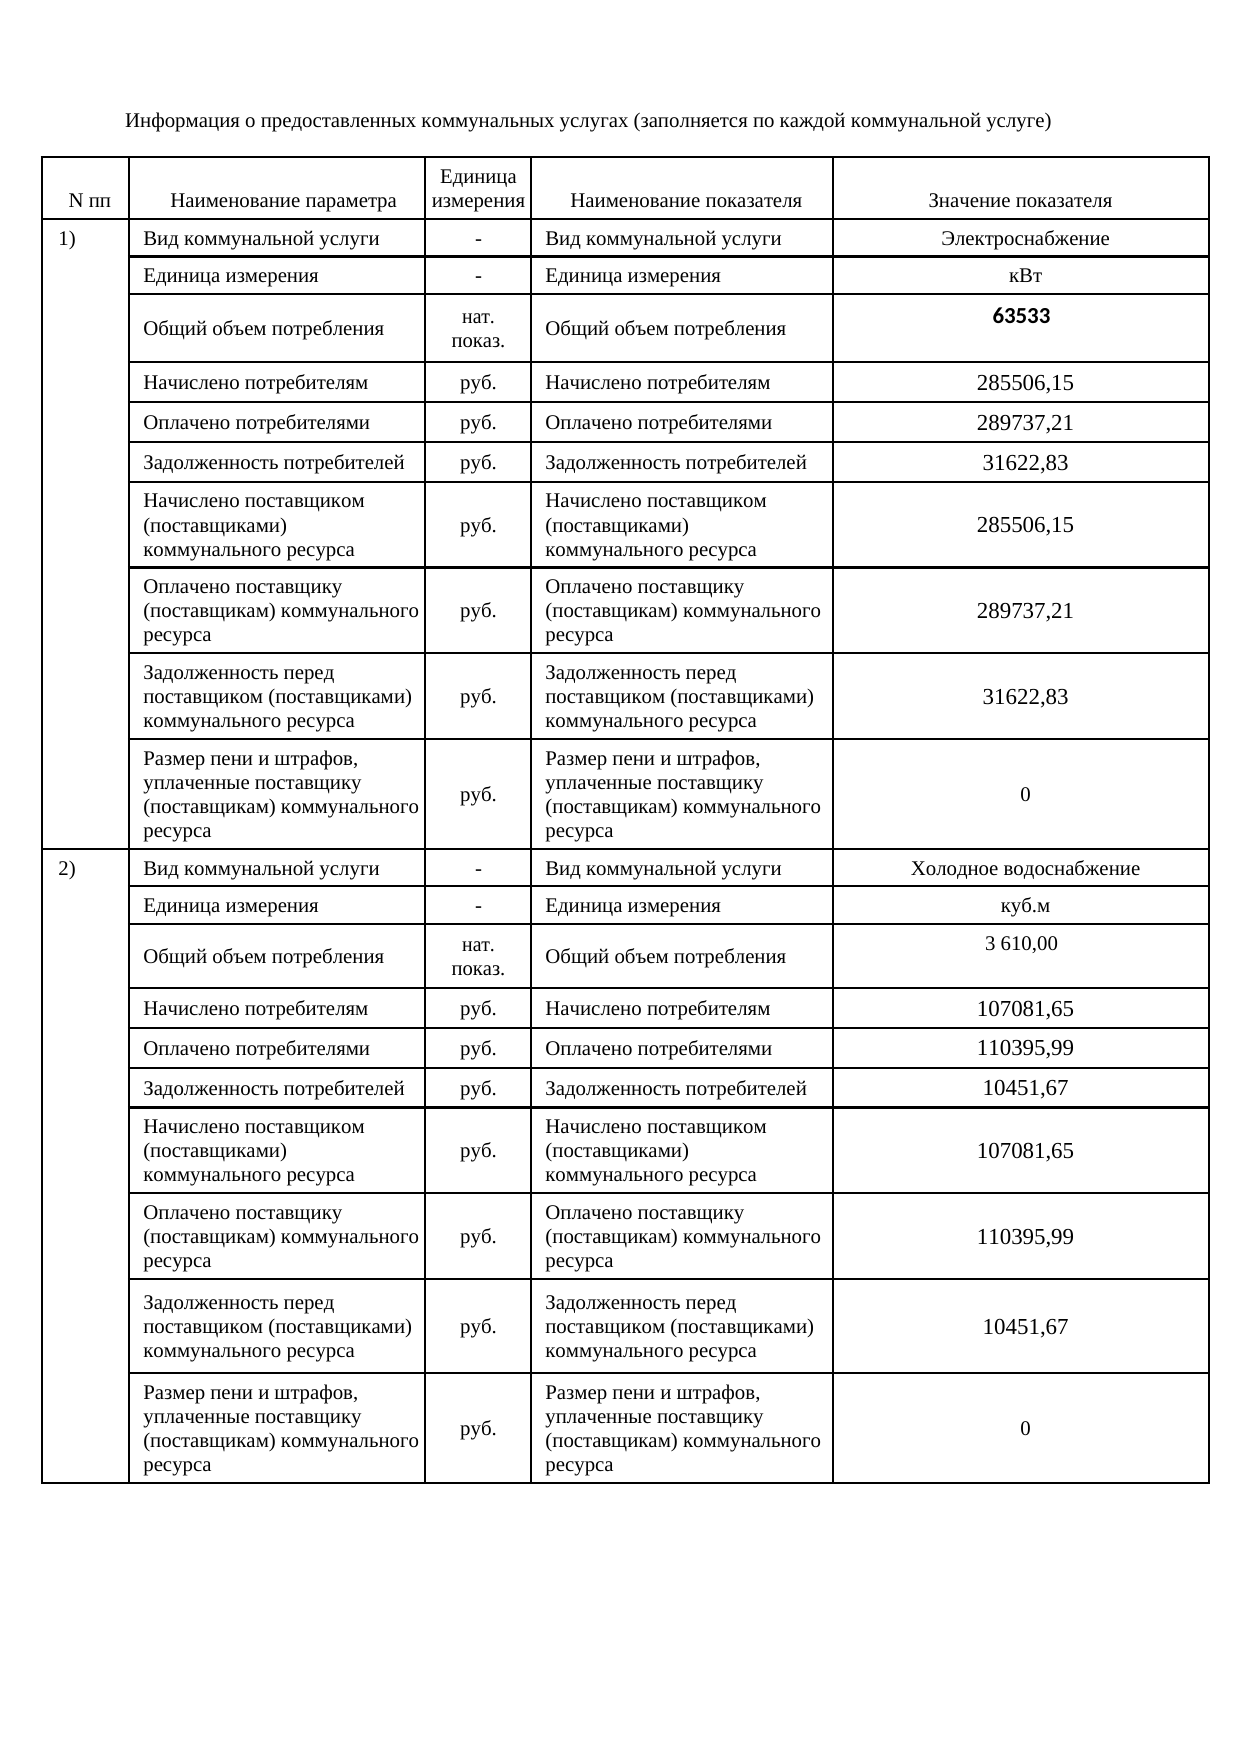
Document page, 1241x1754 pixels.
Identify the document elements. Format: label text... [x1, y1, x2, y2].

table_cell 107081,65 [834, 1109, 1208, 1192]
table_cell Задолженность потребителей [532, 1069, 832, 1106]
table_cell Начислено потребителям [532, 363, 832, 401]
table_cell 285506,15 [834, 483, 1208, 566]
table_cell Оплачено потребителями [130, 403, 424, 441]
table_cell 31622,83 [834, 443, 1208, 481]
table_cell 110395,99 [834, 1194, 1208, 1278]
table_cell Начислено поставщиком (поставщиками) коммунального ресурса [532, 1109, 832, 1192]
table_cell Оплачено поставщику (поставщикам) коммунального ресурса [130, 569, 424, 652]
table_header N пп [43, 158, 128, 218]
table_cell Оплачено поставщику (поставщикам) коммунального ресурса [532, 569, 832, 652]
table_cell Размер пени и штрафов, уплаченные поставщику (поставщикам) коммунального ресурса [130, 1374, 424, 1482]
table_cell Задолженность потребителей [130, 1069, 424, 1106]
table_cell руб. [426, 1280, 530, 1372]
table_cell нат. показ. [426, 295, 530, 361]
table_cell 63533 [834, 295, 1208, 361]
table_cell Задолженность перед поставщиком (поставщиками) коммунального ресурса [532, 654, 832, 738]
table_cell Начислено поставщиком (поставщиками) коммунального ресурса [130, 1109, 424, 1192]
table_cell Начислено потребителям [130, 363, 424, 401]
table_cell руб. [426, 1029, 530, 1067]
table_cell 289737,21 [834, 403, 1208, 441]
table_cell Общий объем потребления [130, 295, 424, 361]
table_cell руб. [426, 1374, 530, 1482]
table_cell Задолженность потребителей [532, 443, 832, 481]
table_cell Вид коммунальной услуги [532, 850, 832, 885]
table_cell 31622,83 [834, 654, 1208, 738]
table_cell нат. показ. [426, 925, 530, 987]
table_header Единица измерения [426, 158, 530, 218]
table_cell Размер пени и штрафов, уплаченные поставщику (поставщикам) коммунального ресурса [532, 740, 832, 848]
table_cell Вид коммунальной услуги [532, 220, 832, 255]
table_cell 10451,67 [834, 1069, 1208, 1106]
table_cell кВт [834, 258, 1208, 293]
table_cell 2) [43, 850, 128, 1482]
table_cell Единица измерения [532, 887, 832, 923]
table_cell Вид коммунальной услуги [130, 850, 424, 885]
table_cell руб. [426, 403, 530, 441]
table_cell 0 [834, 740, 1208, 848]
table_cell Оплачено потребителями [532, 1029, 832, 1067]
table_cell Вид коммунальной услуги [130, 220, 424, 255]
table_cell руб. [426, 654, 530, 738]
table_cell Размер пени и штрафов, уплаченные поставщику (поставщикам) коммунального ресурса [130, 740, 424, 848]
table_cell - [426, 887, 530, 923]
table_cell - [426, 258, 530, 293]
table_cell Электроснабжение [834, 220, 1208, 255]
table_cell 3 610,00 [834, 925, 1208, 987]
table_cell 107081,65 [834, 989, 1208, 1027]
table_cell Единица измерения [130, 887, 424, 923]
table_cell Задолженность потребителей [130, 443, 424, 481]
table_cell Начислено потребителям [532, 989, 832, 1027]
table_cell Задолженность перед поставщиком (поставщиками) коммунального ресурса [130, 654, 424, 738]
table_cell руб. [426, 483, 530, 566]
table_cell руб. [426, 1194, 530, 1278]
table_cell Начислено поставщиком (поставщиками) коммунального ресурса [532, 483, 832, 566]
table_header Наименование параметра [130, 158, 424, 218]
table_cell - [426, 220, 530, 255]
text Информация о предоставленных коммунальных услугах (заполняется по каждой коммунальной услуге) [125, 108, 1205, 132]
table_cell руб. [426, 363, 530, 401]
table_cell руб. [426, 1109, 530, 1192]
table_cell Оплачено поставщику (поставщикам) коммунального ресурса [532, 1194, 832, 1278]
table_cell Оплачено потребителями [532, 403, 832, 441]
table_cell Общий объем потребления [130, 925, 424, 987]
table_cell Задолженность перед поставщиком (поставщиками) коммунального ресурса [130, 1280, 424, 1372]
table_cell 0 [834, 1374, 1208, 1482]
table_cell Оплачено поставщику (поставщикам) коммунального ресурса [130, 1194, 424, 1278]
table_cell руб. [426, 569, 530, 652]
table_cell Общий объем потребления [532, 925, 832, 987]
table_cell 1) [43, 220, 128, 848]
table_cell Оплачено потребителями [130, 1029, 424, 1067]
table_cell Единица измерения [532, 258, 832, 293]
table_cell 285506,15 [834, 363, 1208, 401]
table_cell руб. [426, 740, 530, 848]
table_cell Общий объем потребления [532, 295, 832, 361]
table_cell Единица измерения [130, 258, 424, 293]
table_header Наименование показателя [532, 158, 832, 218]
table_cell руб. [426, 989, 530, 1027]
table_cell руб. [426, 443, 530, 481]
table_cell 289737,21 [834, 569, 1208, 652]
table_cell - [426, 850, 530, 885]
table_cell Размер пени и штрафов, уплаченные поставщику (поставщикам) коммунального ресурса [532, 1374, 832, 1482]
table_cell Холодное водоснабжение [834, 850, 1208, 885]
table_header Значение показателя [834, 158, 1208, 218]
table_cell Начислено поставщиком (поставщиками) коммунального ресурса [130, 483, 424, 566]
table_cell куб.м [834, 887, 1208, 923]
table_cell 110395,99 [834, 1029, 1208, 1067]
table_cell 10451,67 [834, 1280, 1208, 1372]
table_cell Задолженность перед поставщиком (поставщиками) коммунального ресурса [532, 1280, 832, 1372]
table_cell Начислено потребителям [130, 989, 424, 1027]
table_cell руб. [426, 1069, 530, 1106]
